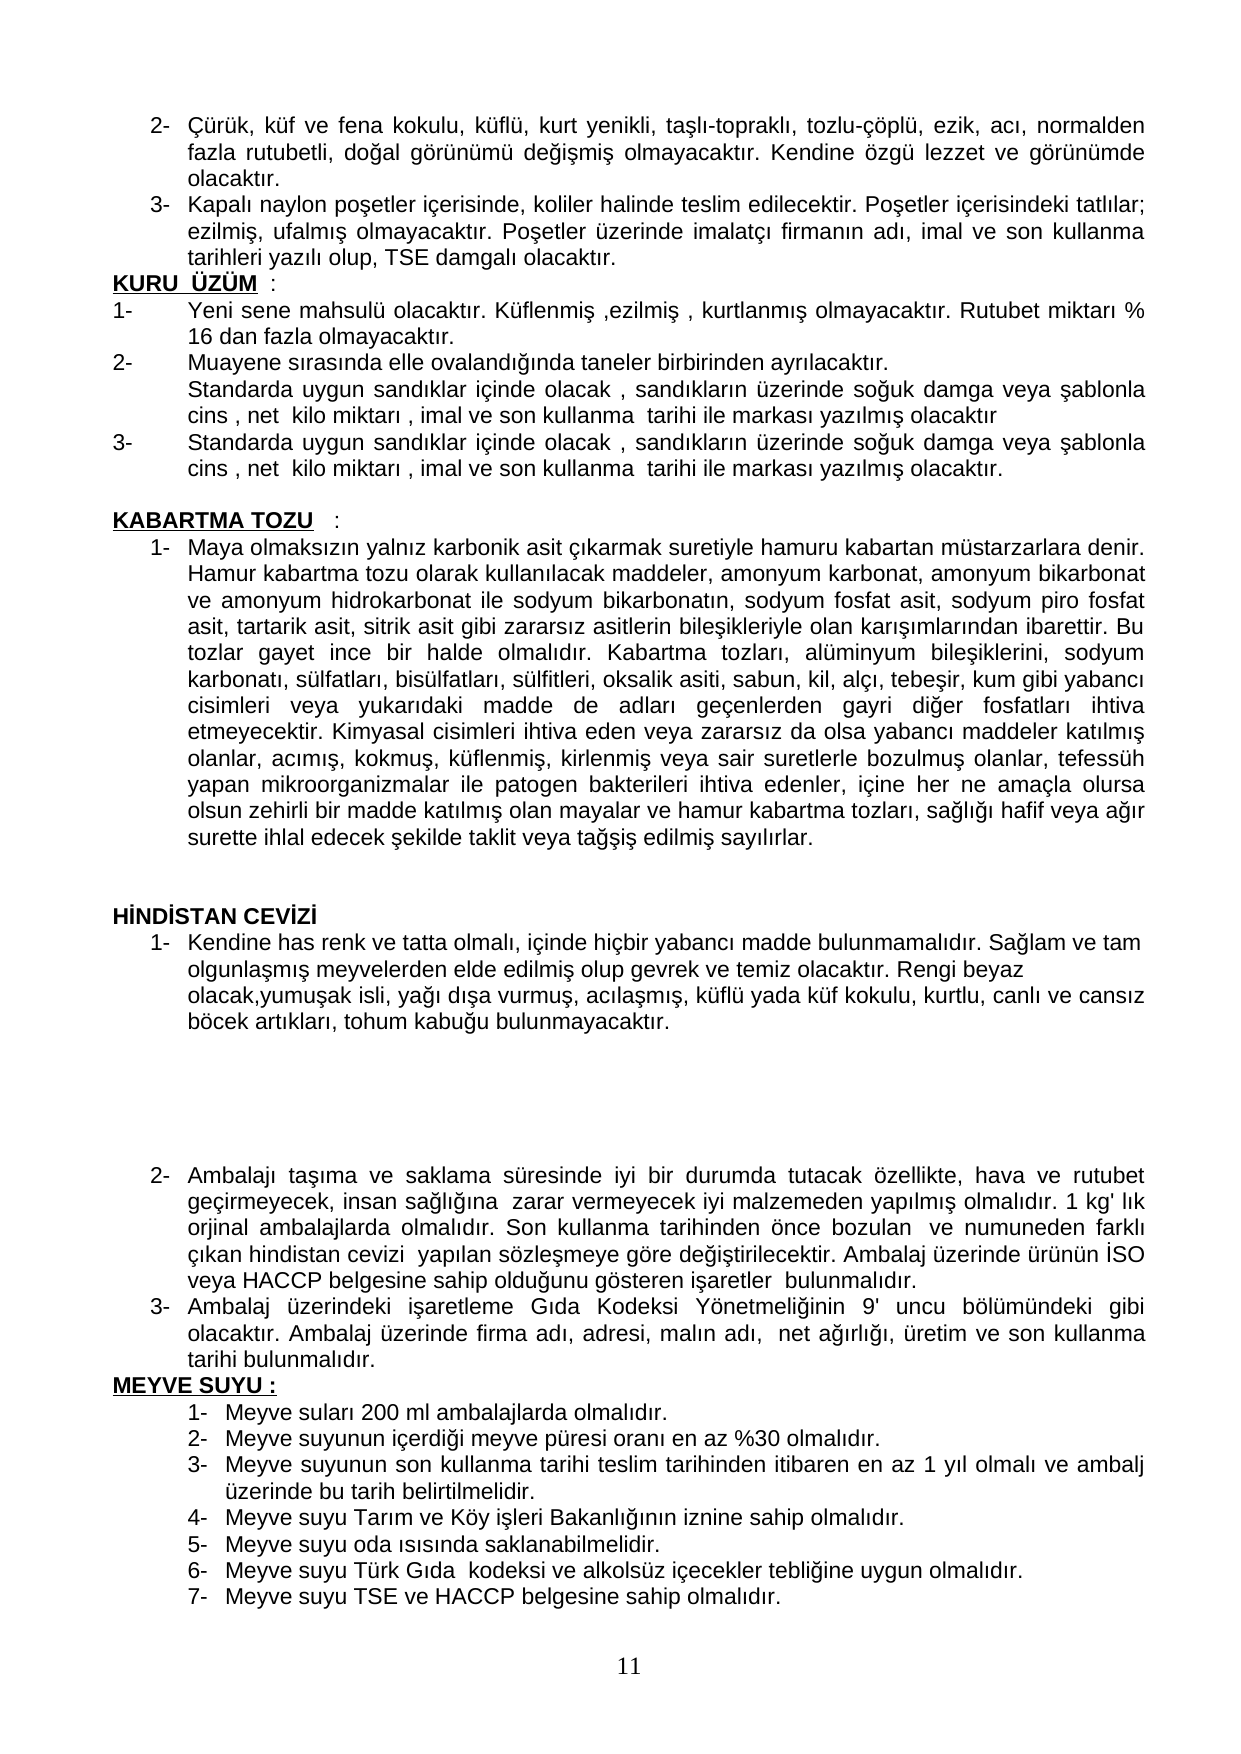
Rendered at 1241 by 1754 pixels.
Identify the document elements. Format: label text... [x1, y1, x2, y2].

list Yeni sene mahsulü olacaktır. Küflenmiş ,ezilmiş , kurtlanmış olmayacaktır. Rutubet miktarı % 16 dan fazla olmayacaktır. [112, 297, 1146, 349]
list Kendine has renk ve tatta olmalı, içinde hiçbir yabancı madde bulunmamalıdır. Sağlam ve tam olgunlaşmış meyvelerden elde edilmiş olup gevrek ve temiz olacaktır. Rengi beyaz [150, 929, 1146, 982]
text KABARTMA TOZU : [112, 507, 1146, 534]
list Maya olmaksızın yalnız karbonik asit çıkarmak suretiyle hamuru kabartan müstarzarlara denir. Hamur kabartma tozu olarak kullanılacak maddeler, amonyum karbonat, amonyum bikarbonat ve amonyum hidrokarbonat ile sodyum bikarbonatın, sodyum fosfat asit, sodyum piro fosfat asit, tartarik asit, sitrik asit gibi zararsız asitlerin bileşikleriyle olan karışımlarından ibarettir. Bu tozlar gayet ince bir halde olmalıdır. Kabartma tozları, alüminyum bileşiklerini, sodyum karbonatı, sülfatları, bisülfatları, sülfitleri, oksalik asiti, sabun, kil, alçı, tebeşir, kum gibi yabancı cisimleri veya yukarıdaki madde de adları geçenlerden gayri diğer fosfatları ihtiva etmeyecektir. Kimyasal cisimleri ihtiva eden veya zararsız da olsa yabancı maddeler katılmış olanlar, acımış, kokmuş, küflenmiş, kirlenmiş veya sair suretlerle bozulmuş olanlar, tefessüh yapan mikroorganizmalar ile patogen bakterileri ihtiva edenler, içine her ne amaçla olursa olsun zehirli bir madde katılmış olan mayalar ve hamur kabartma tozları, sağlığı hafif veya ağır surette ihlal edecek şekilde taklit veya tağşiş edilmiş sayılırlar. [150, 534, 1146, 850]
list Meyve suyu Türk Gıda kodeksi ve alkolsüz içecekler tebliğine uygun olmalıdır. [187, 1557, 1146, 1583]
text olacak,yumuşak isli, yağı dışa vurmuş, acılaşmış, küflü yada küf kokulu, kurtlu, canlı ve cansız böcek artıkları, tohum kabuğu bulunmayacaktır. [187, 982, 1146, 1034]
list Meyve suyunun içerdiği meyve püresi oranı en az %30 olmalıdır. [187, 1425, 1146, 1451]
list Standarda uygun sandıklar içinde olacak , sandıkların üzerinde soğuk damga veya şablonla cins , net kilo miktarı , imal ve son kullanma tarihi ile markası yazılmış olacaktır. [112, 428, 1146, 481]
list Ambalaj üzerindeki işaretleme Gıda Kodeksi Yönetmeliğinin 9' uncu bölümündeki gibi olacaktır. Ambalaj üzerinde firma adı, adresi, malın adı, net ağırlığı, üretim ve son kullanma tarihi bulunmalıdır. [150, 1293, 1146, 1372]
list Muayene sırasında elle ovalandığında taneler birbirinden ayrılacaktır. [112, 349, 1146, 376]
list Meyve suyu TSE ve HACCP belgesine sahip olmalıdır. [187, 1583, 1146, 1609]
text MEYVE SUYU : [112, 1372, 1146, 1399]
list Meyve suları 200 ml ambalajlarda olmalıdır. [187, 1399, 1146, 1425]
list Kapalı naylon poşetler içerisinde, koliler halinde teslim edilecektir. Poşetler içerisindeki tatlılar; ezilmiş, ufalmış olmayacaktır. Poşetler üzerinde imalatçı firmanın adı, imal ve son kullanma tarihleri yazılı olup, TSE damgalı olacaktır. [150, 191, 1146, 270]
list Meyve suyunun son kullanma tarihi teslim tarihinden itibaren en az 1 yıl olmalı ve ambalj üzerinde bu tarih belirtilmelidir. [187, 1451, 1146, 1504]
list Çürük, küf ve fena kokulu, küflü, kurt yenikli, taşlı-topraklı, tozlu-çöplü, ezik, acı, normalden fazla rutubetli, doğal görünümü değişmiş olmayacaktır. Kendine özgü lezzet ve görünümde olacaktır. [150, 112, 1146, 191]
list HİNDİSTAN CEVİZİ [112, 903, 1146, 929]
list Ambalajı taşıma ve saklama süresinde iyi bir durumda tutacak özellikte, hava ve rutubet geçirmeyecek, insan sağlığına zarar vermeyecek iyi malzemeden yapılmış olmalıdır. 1 kg' lık orjinal ambalajlarda olmalıdır. Son kullanma tarihinden önce bozulan ve numuneden farklı çıkan hindistan cevizi yapılan sözleşmeye göre değiştirilecektir. Ambalaj üzerinde ürünün İSO veya HACCP belgesine sahip olduğunu gösteren işaretler bulunmalıdır. [150, 1162, 1146, 1293]
list Meyve suyu Tarım ve Köy işleri Bakanlığının iznine sahip olmalıdır. [187, 1504, 1146, 1531]
text Standarda uygun sandıklar içinde olacak , sandıkların üzerinde soğuk damga veya şablonla cins , net kilo miktarı , imal ve son kullanma tarihi ile markası yazılmış olacaktır [187, 376, 1146, 428]
list Meyve suyu oda ısısında saklanabilmelidir. [187, 1531, 1146, 1557]
text KURU ÜZÜM : [112, 270, 1146, 297]
